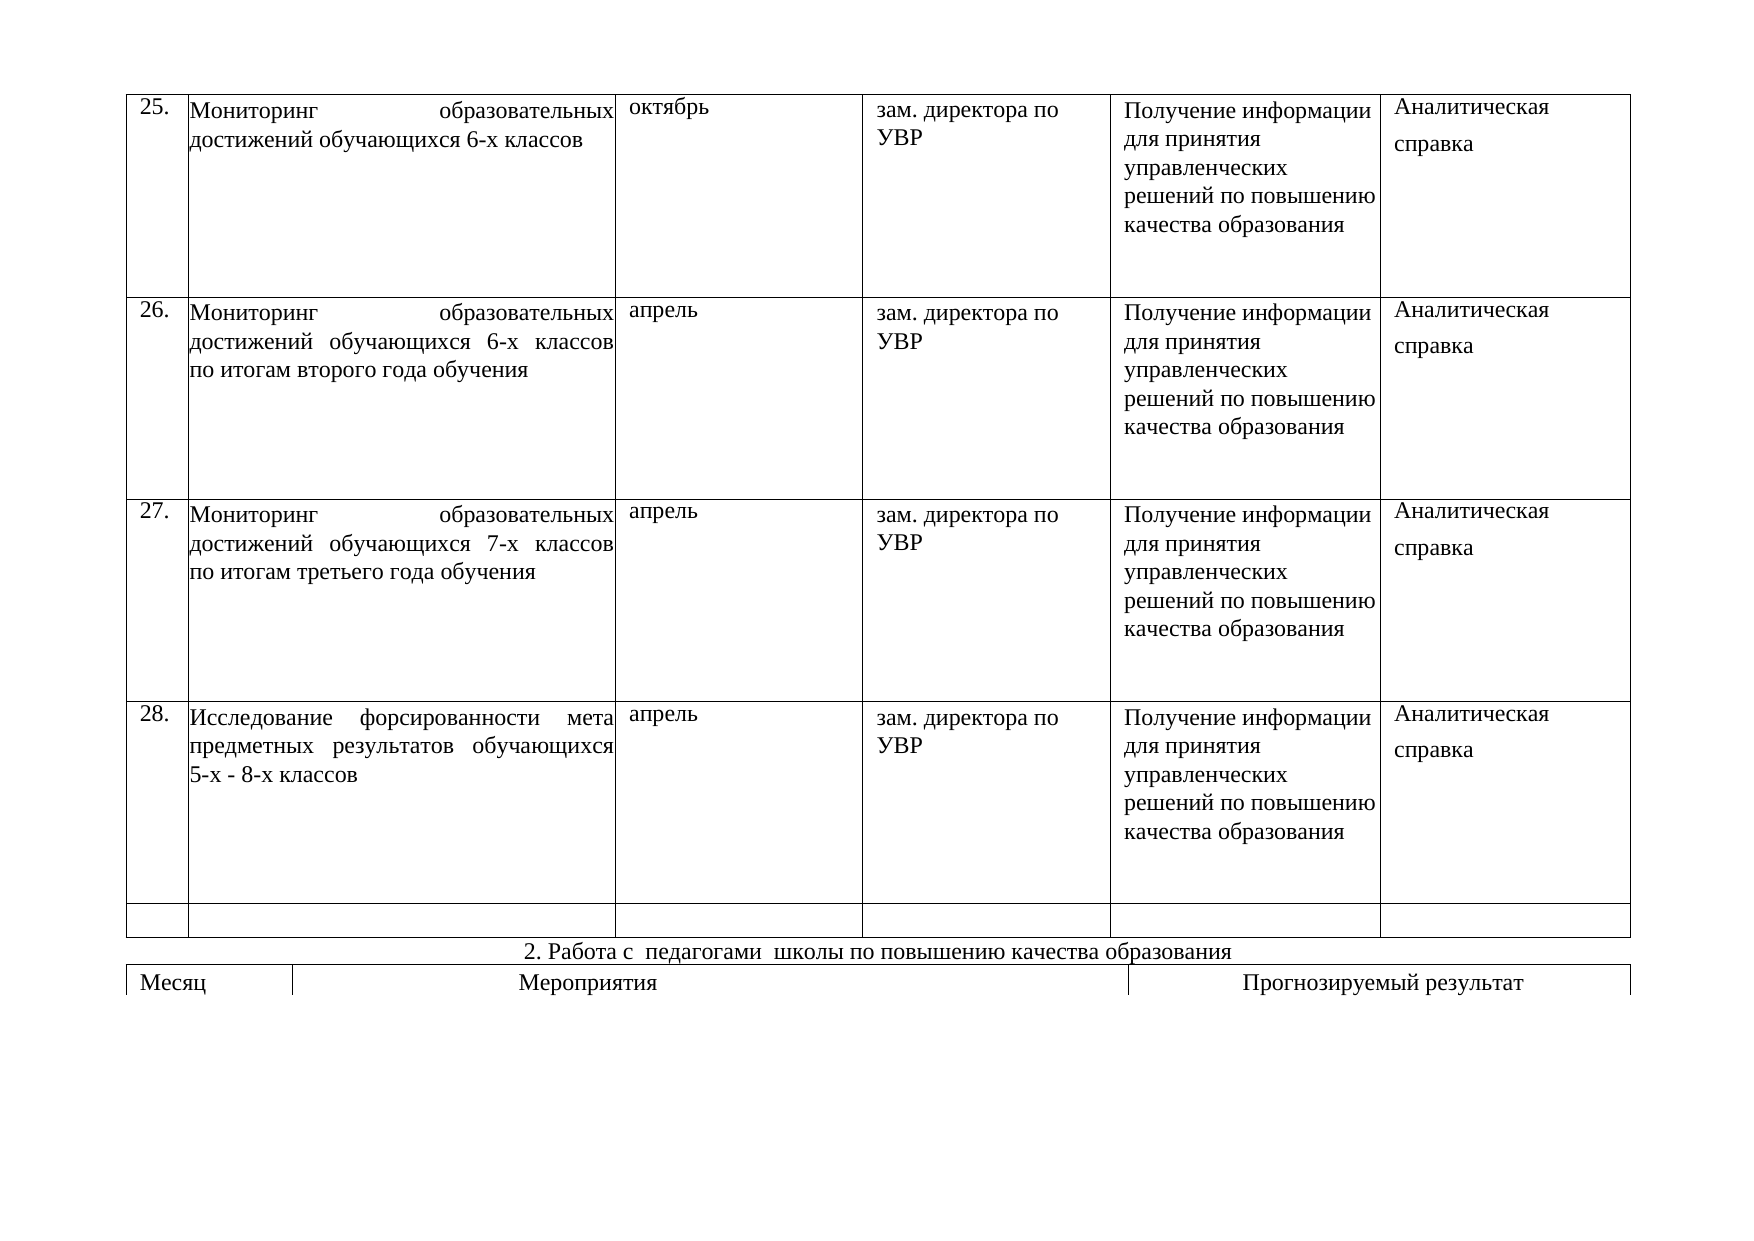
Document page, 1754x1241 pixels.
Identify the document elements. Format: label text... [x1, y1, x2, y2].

table_cell Мониторинг образовательных достижений обучающихся 7-х классов по итогам третьего года обучения [189, 500, 615, 701]
table_cell Аналитическая справка [1381, 298, 1630, 499]
table_cell зам. директора по УВР [863, 298, 1110, 499]
table_header Мероприятия [293, 965, 1128, 995]
table_cell октябрь [616, 95, 862, 297]
table_cell Мониторинг образовательных достижений обучающихся 6-х классов по итогам второго года обучения [189, 298, 615, 499]
table_cell 26. [127, 298, 188, 499]
table_cell [1111, 904, 1380, 937]
table_cell зам. директора по УВР [863, 702, 1110, 903]
table_cell 28. [127, 702, 188, 903]
table_cell 25. [127, 95, 188, 297]
table_cell зам. директора по УВР [863, 500, 1110, 701]
table_cell апрель [616, 500, 862, 701]
text 2. Работа с педагогами школы по повышению качества образования [107, 940, 1650, 964]
table_cell Получение информации для принятия управленческих решений по повышению качества образования [1111, 95, 1380, 297]
table_header Месяц [127, 965, 292, 995]
table_cell Получение информации для принятия управленческих решений по повышению качества образования [1111, 500, 1380, 701]
table_cell Аналитическая справка [1381, 500, 1630, 701]
table_cell Исследование форсированности мета предметных результатов обучающихся 5-х - 8-х классов [189, 702, 615, 903]
table_cell Аналитическая справка [1381, 702, 1630, 903]
table_cell апрель [616, 702, 862, 903]
table_header Прогнозируемый результат [1129, 965, 1630, 995]
table_cell [616, 904, 862, 937]
table_cell Мониторинг образовательных достижений обучающихся 6-х классов [189, 95, 615, 297]
table_cell [863, 904, 1110, 937]
table_cell зам. директора по УВР [863, 95, 1110, 297]
table_cell апрель [616, 298, 862, 499]
table_cell [189, 904, 615, 937]
table_cell 27. [127, 500, 188, 701]
table_cell Получение информации для принятия управленческих решений по повышению качества образования [1111, 702, 1380, 903]
table_cell Аналитическая справка [1381, 95, 1630, 297]
table_cell Получение информации для принятия управленческих решений по повышению качества образования [1111, 298, 1380, 499]
table_cell [1381, 904, 1630, 937]
table_cell [127, 904, 188, 937]
